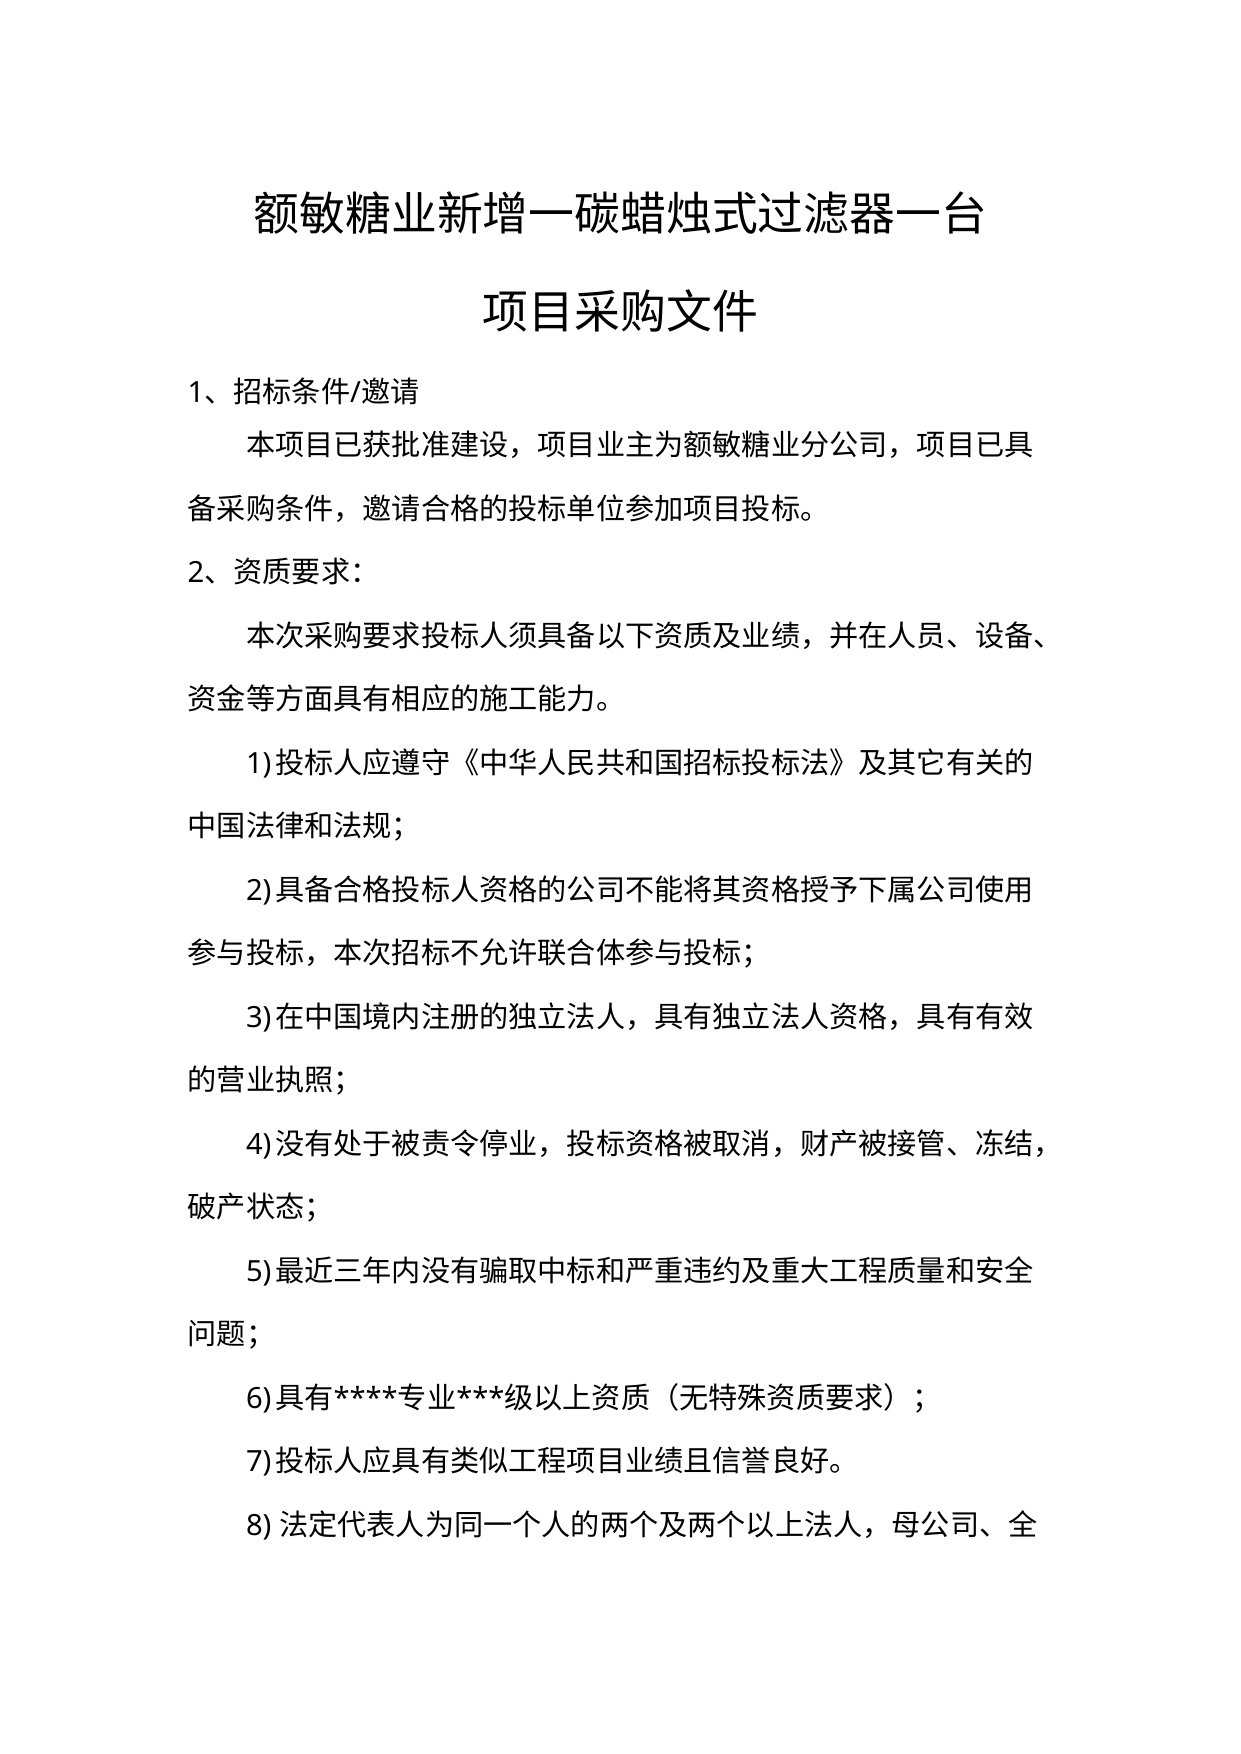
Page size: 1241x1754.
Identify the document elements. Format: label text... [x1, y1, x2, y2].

text 4) 没有处于被责令停业，投标资格被取消，财产被接管、冻结，破产状态； [187, 1120, 1053, 1226]
text 2、资质要求： [187, 549, 1053, 591]
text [187, 1501, 1053, 1544]
text 2) 具备合格投标人资格的公司不能将其资格授予下属公司使用参与投标，本次招标不允许联合体参与投标； [187, 866, 1053, 972]
text 1、招标条件/邀请 [187, 357, 1053, 422]
text 额敏糖业新增一碳蜡烛式过滤器一台 [187, 162, 1053, 259]
text 6) 具有****专业***级以上资质（无特殊资质要求）； [187, 1374, 1053, 1417]
text 5) 最近三年内没有骗取中标和严重违约及重大工程质量和安全问题； [187, 1247, 1053, 1353]
text 7) 投标人应具有类似工程项目业绩且信誉良好。 [187, 1438, 1053, 1480]
text 本项目已获批准建设，项目业主为额敏糖业分公司，项目已具备采购条件，邀请合格的投标单位参加项目投标。 [187, 422, 1053, 528]
text 3) 在中国境内注册的独立法人，具有独立法人资格，具有有效的营业执照； [187, 993, 1053, 1099]
text 本次采购要求投标人须具备以下资质及业绩，并在人员、设备、资金等方面具有相应的施工能力。 [187, 612, 1053, 718]
text 1) 投标人应遵守《中华人民共和国招标投标法》及其它有关的中国法律和法规； [187, 739, 1053, 845]
text 项目采购文件 [187, 259, 1053, 357]
